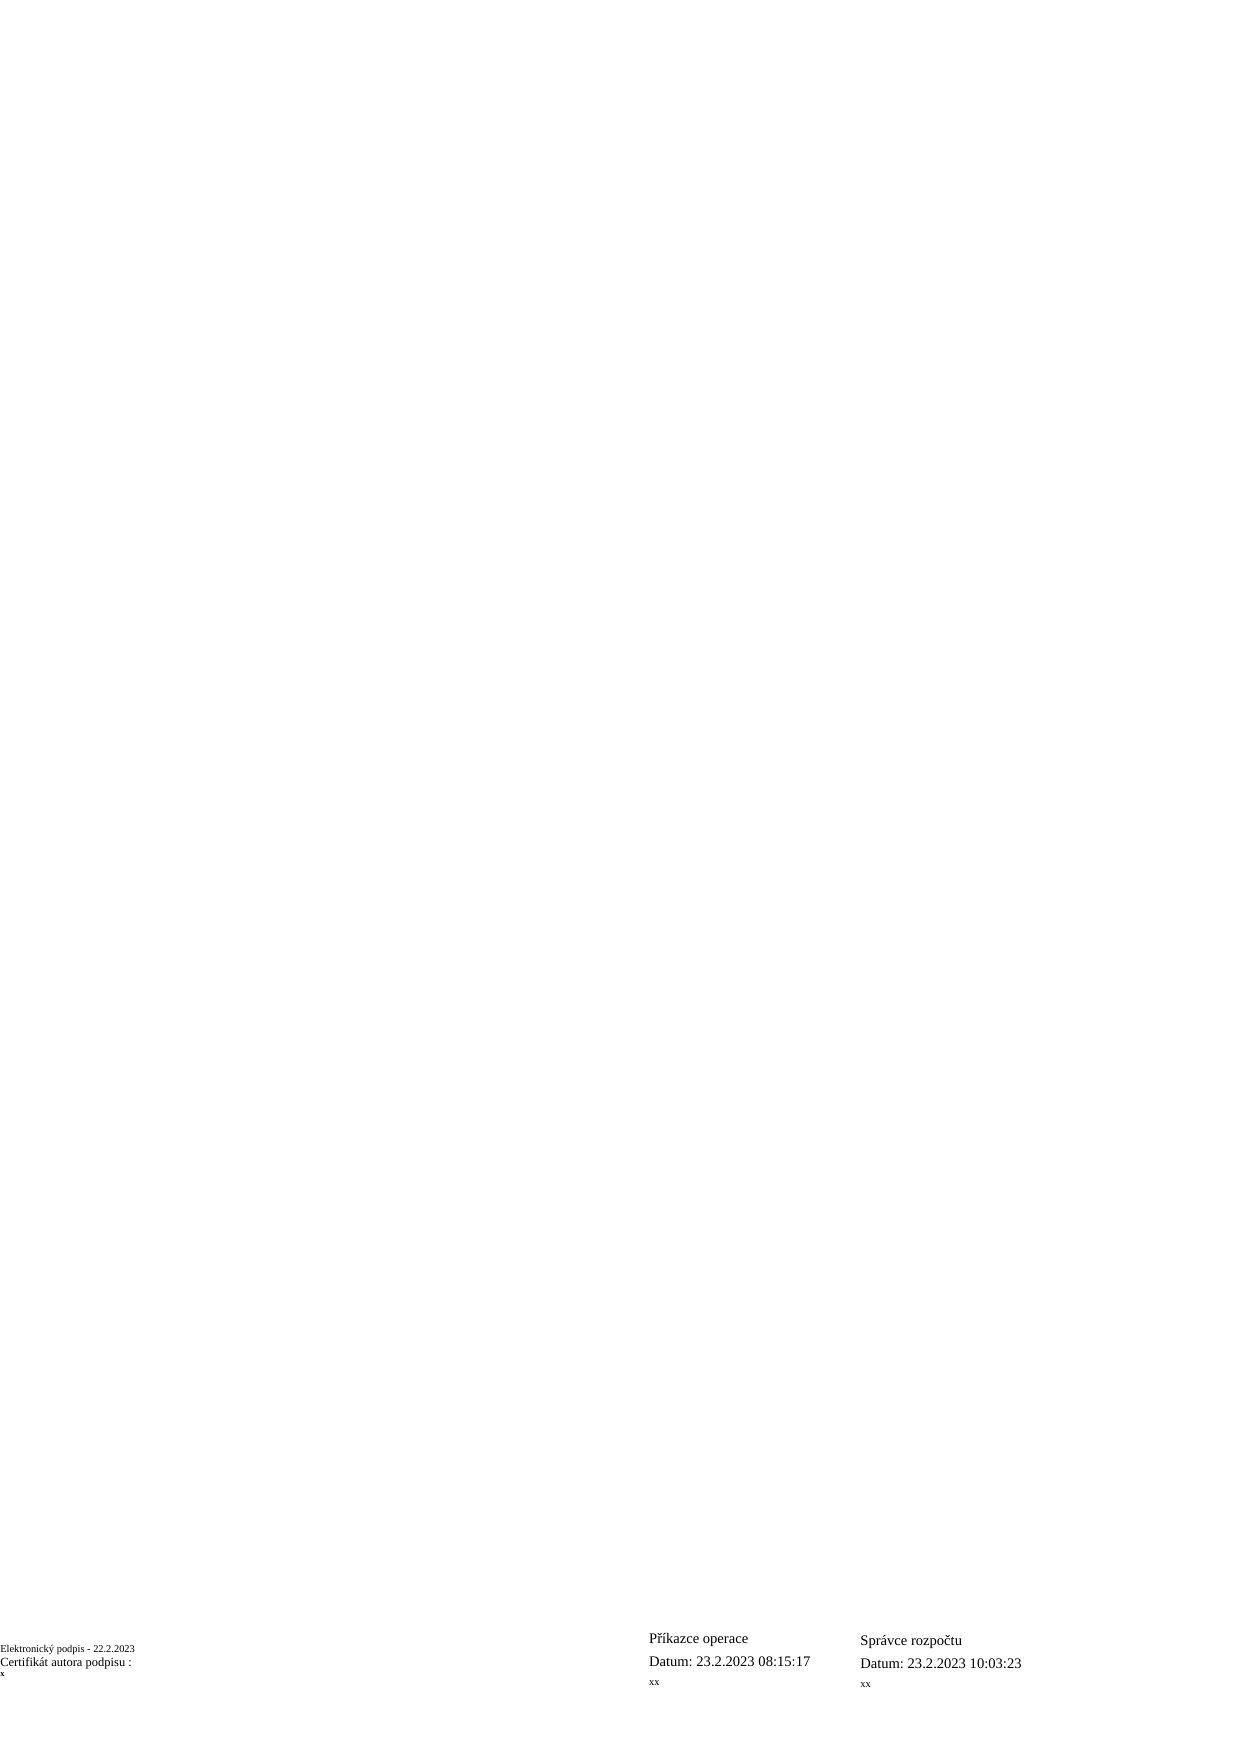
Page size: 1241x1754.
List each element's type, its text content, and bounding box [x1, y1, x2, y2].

text Certifikát autora podpisu : [0, 1654, 203, 1669]
text Datum: 23.2.2023 10:03:23 [860, 1654, 1027, 1671]
text Správce rozpočtu [860, 1631, 1027, 1648]
text Datum: 23.2.2023 08:15:17 [649, 1652, 815, 1669]
text Příkazce operace [649, 1629, 815, 1646]
